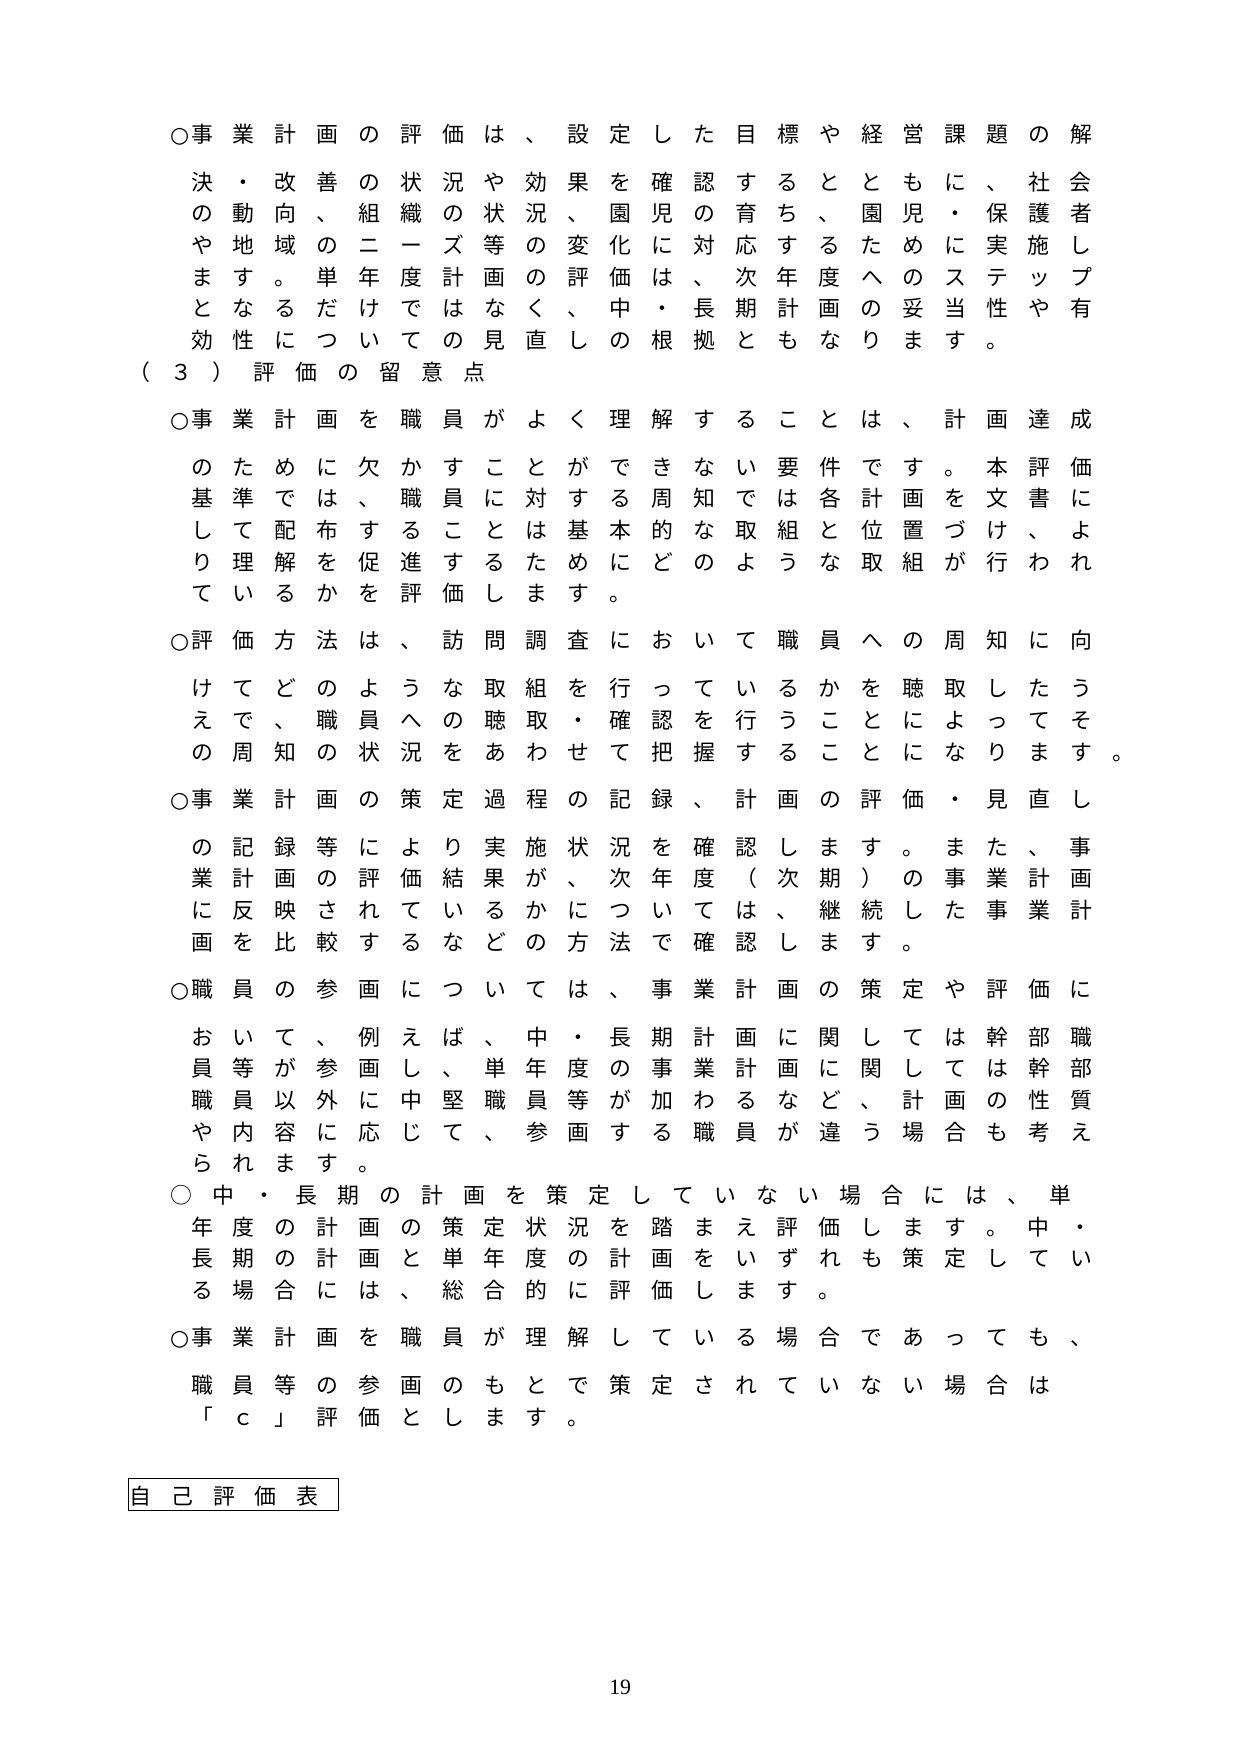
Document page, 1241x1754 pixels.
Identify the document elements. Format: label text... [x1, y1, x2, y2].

text ○事業計画を職員がよく理解することは、計画達成のために欠かすことができない要件です。本評価基準では、職員に対する周知では各計画を文書にして配布することは基本的な取組と位置づけ、より理解を促進するためにどのような取組が行われているかを評価します。 [149, 386, 1112, 608]
text ○事業計画の評価は、設定した目標や経営課題の解決・改善の状況や効果を確認するとともに、社会の動向、組織の状況、園児の育ち、園児・保護者や地域のニーズ等の変化に対応するために実施します。単年度計画の評価は、次年度へのステップとなるだけではなく、中・長期計画の妥当性や有効性についての見直しの根拠ともなります。 [149, 101, 1112, 354]
text ○評価方法は、訪問調査において職員への周知に向けてどのような取組を行っているかを聴取したうえで、職員への聴取・確認を行うことによってその周知の状況をあわせて把握することになります。 [149, 608, 1112, 766]
text ○事業計画を職員が理解している場合であっても、職員等の参画のもとで策定されていない場合は「ｃ」評価とします。 [149, 1304, 1112, 1431]
text ○事業計画の策定過程の記録、計画の評価・見直しの記録等により実施状況を確認します。また、事業計画の評価結果が、次年度（次期）の事業計画に反映されているかについては、継続した事業計画を比較するなどの方法で確認します。 [149, 766, 1112, 956]
text （３）評価の留意点 [128, 354, 1112, 386]
text ○中・長期の計画を策定していない場合には、単年度の計画の策定状況を踏まえ評価します。中・長期の計画と単年度の計画をいずれも策定している場合には、総合的に評価します。 [128, 1178, 1112, 1304]
text ○職員の参画については、事業計画の策定や評価において、例えば、中・長期計画に関しては幹部職員等が参画し、単年度の事業計画に関しては幹部職員以外に中堅職員等が加わるなど、計画の性質や内容に応じて、参画する職員が違う場合も考えられます。 [149, 956, 1112, 1178]
text 自己評価表 [128, 1463, 1112, 1526]
